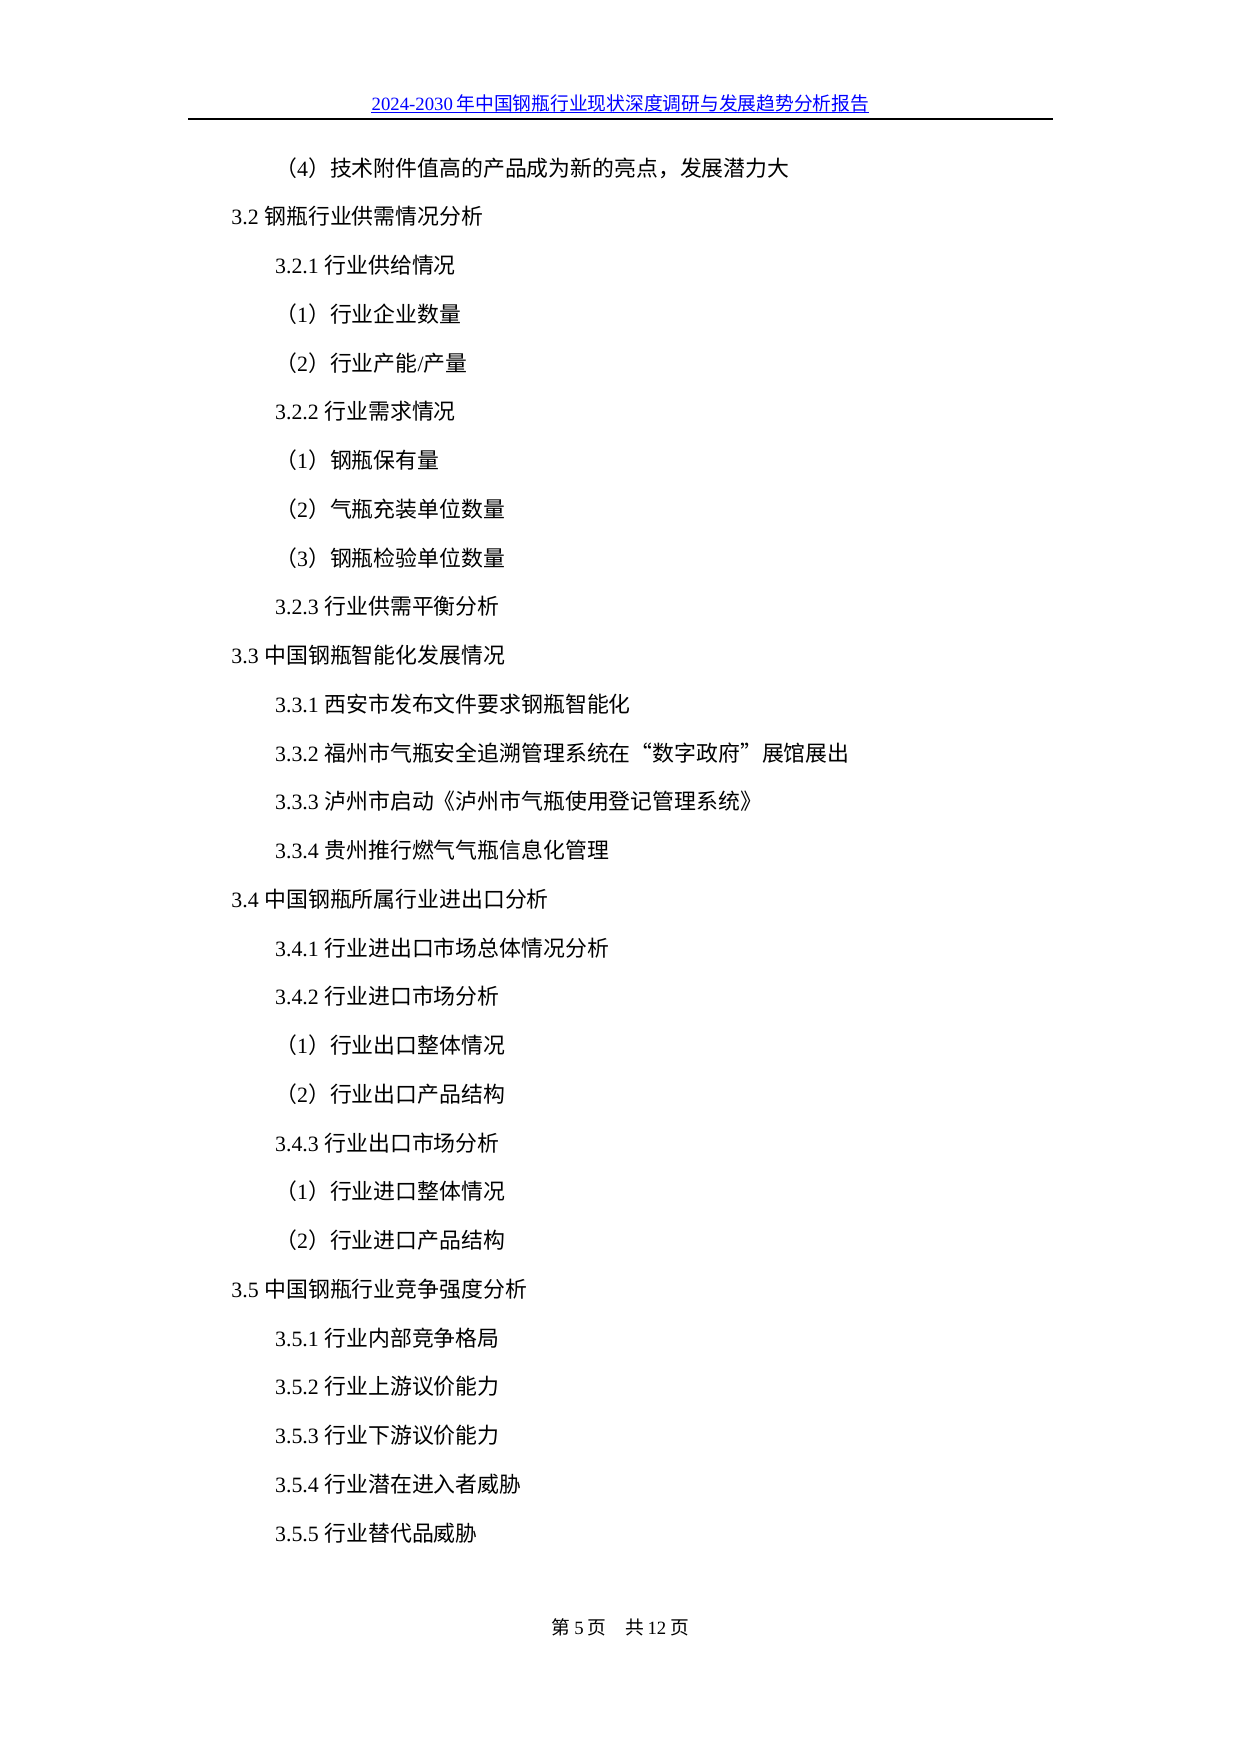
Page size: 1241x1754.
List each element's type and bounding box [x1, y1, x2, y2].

text [187, 150, 1053, 1548]
